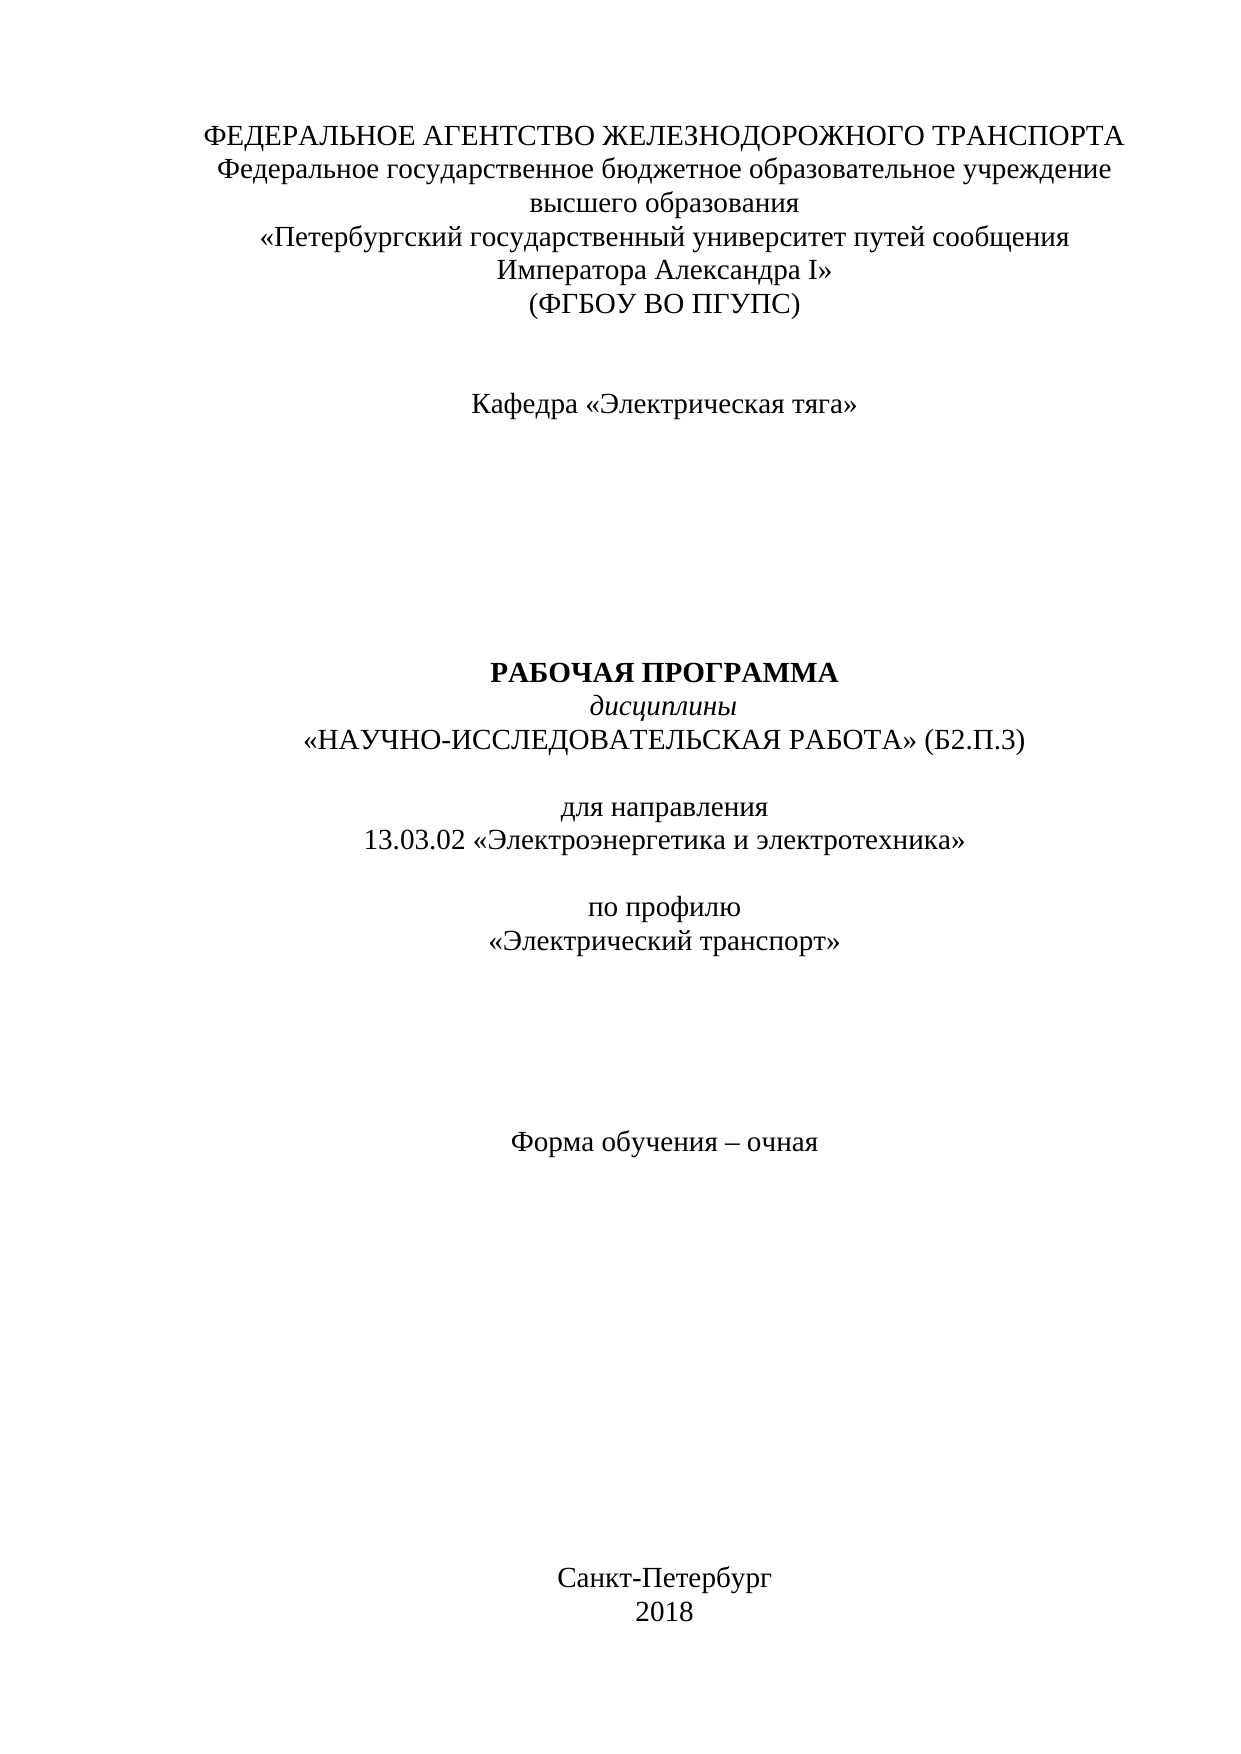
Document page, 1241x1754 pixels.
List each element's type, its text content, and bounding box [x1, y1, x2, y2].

text «НАУЧНО-ИССЛЕДОВАТЕЛЬСКАЯ РАБОТА» (Б2.П.3) [177, 722, 1152, 755]
text Федеральное государственное бюджетное образовательное учреждение высшего образования [177, 152, 1152, 219]
text РАБОЧАЯ ПРОГРАММА [177, 655, 1152, 688]
text 2018 [177, 1594, 1152, 1627]
text 13.03.02 «Электроэнергетика и электротехника» [177, 822, 1152, 856]
text Императора Александра I» [177, 252, 1152, 286]
text Санкт-Петербург [177, 1560, 1152, 1594]
text дисциплины [177, 688, 1152, 722]
text (ФГБОУ ВО ПГУПС) [177, 286, 1152, 319]
text ФЕДЕРАЛЬНОЕ АГЕНТСТВО ЖЕЛЕЗНОДОРОЖНОГО ТРАНСПОРТА [177, 118, 1152, 152]
text для направления [177, 789, 1152, 822]
text по профилю [177, 889, 1152, 923]
text Форма обучения – очная [177, 1124, 1152, 1158]
text Кафедра «Электрическая тяга» [177, 386, 1152, 420]
text «Электрический транспорт» [177, 923, 1152, 957]
text «Петербургский государственный университет путей сообщения [177, 219, 1152, 252]
